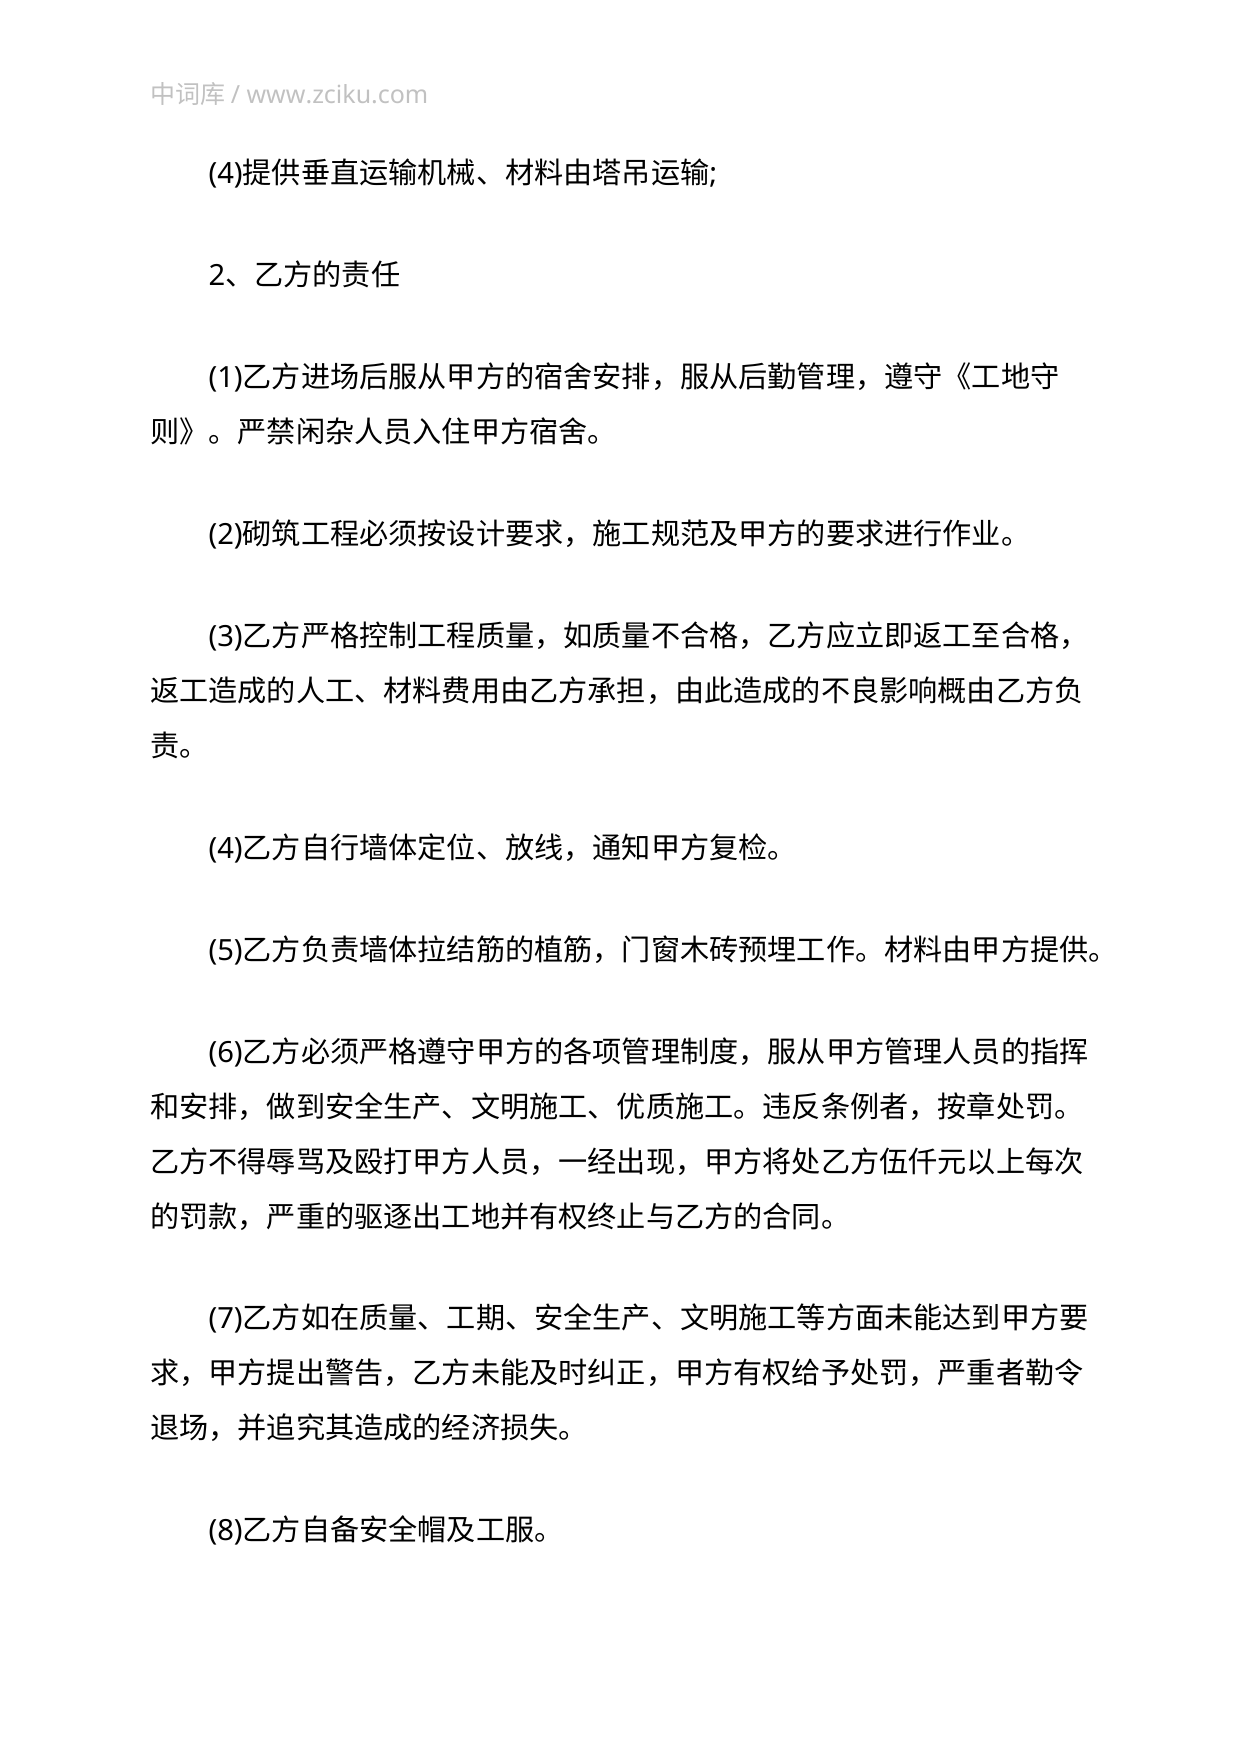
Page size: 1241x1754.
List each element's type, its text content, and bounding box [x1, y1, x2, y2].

text (2)砌筑工程必须按设计要求，施工规范及甲方的要求进行作业。 [150, 511, 1090, 553]
text (1)乙方进场后服从甲方的宿舍安排，服从后勤管理，遵守《工地守则》。严禁闲杂人员入住甲方宿舍。 [150, 354, 1090, 451]
text (7)乙方如在质量、工期、安全生产、文明施工等方面未能达到甲方要求，甲方提出警告，乙方未能及时纠正，甲方有权给予处罚，严重者勒令退场，并追究其造成的经济损失。 [150, 1295, 1090, 1447]
text (3)乙方严格控制工程质量，如质量不合格，乙方应立即返工至合格，返工造成的人工、材料费用由乙方承担，由此造成的不良影响概由乙方负责。 [150, 613, 1090, 765]
text (5)乙方负责墙体拉结筋的植筋，门窗木砖预埋工作。材料由甲方提供。 [150, 926, 1090, 969]
text (4)提供垂直运输机械、材料由塔吊运输; [150, 150, 1090, 192]
text 2、乙方的责任 [150, 252, 1090, 294]
text (6)乙方必须严格遵守甲方的各项管理制度，服从甲方管理人员的指挥和安排，做到安全生产、文明施工、优质施工。违反条例者，按章处罚。乙方不得辱骂及殴打甲方人员，一经出现，甲方将处乙方伍仟元以上每次的罚款，严重的驱逐出工地并有权终止与乙方的合同。 [150, 1028, 1090, 1235]
text (8)乙方自备安全帽及工服。 [150, 1507, 1090, 1549]
text (4)乙方自行墙体定位、放线，通知甲方复检。 [150, 824, 1090, 867]
